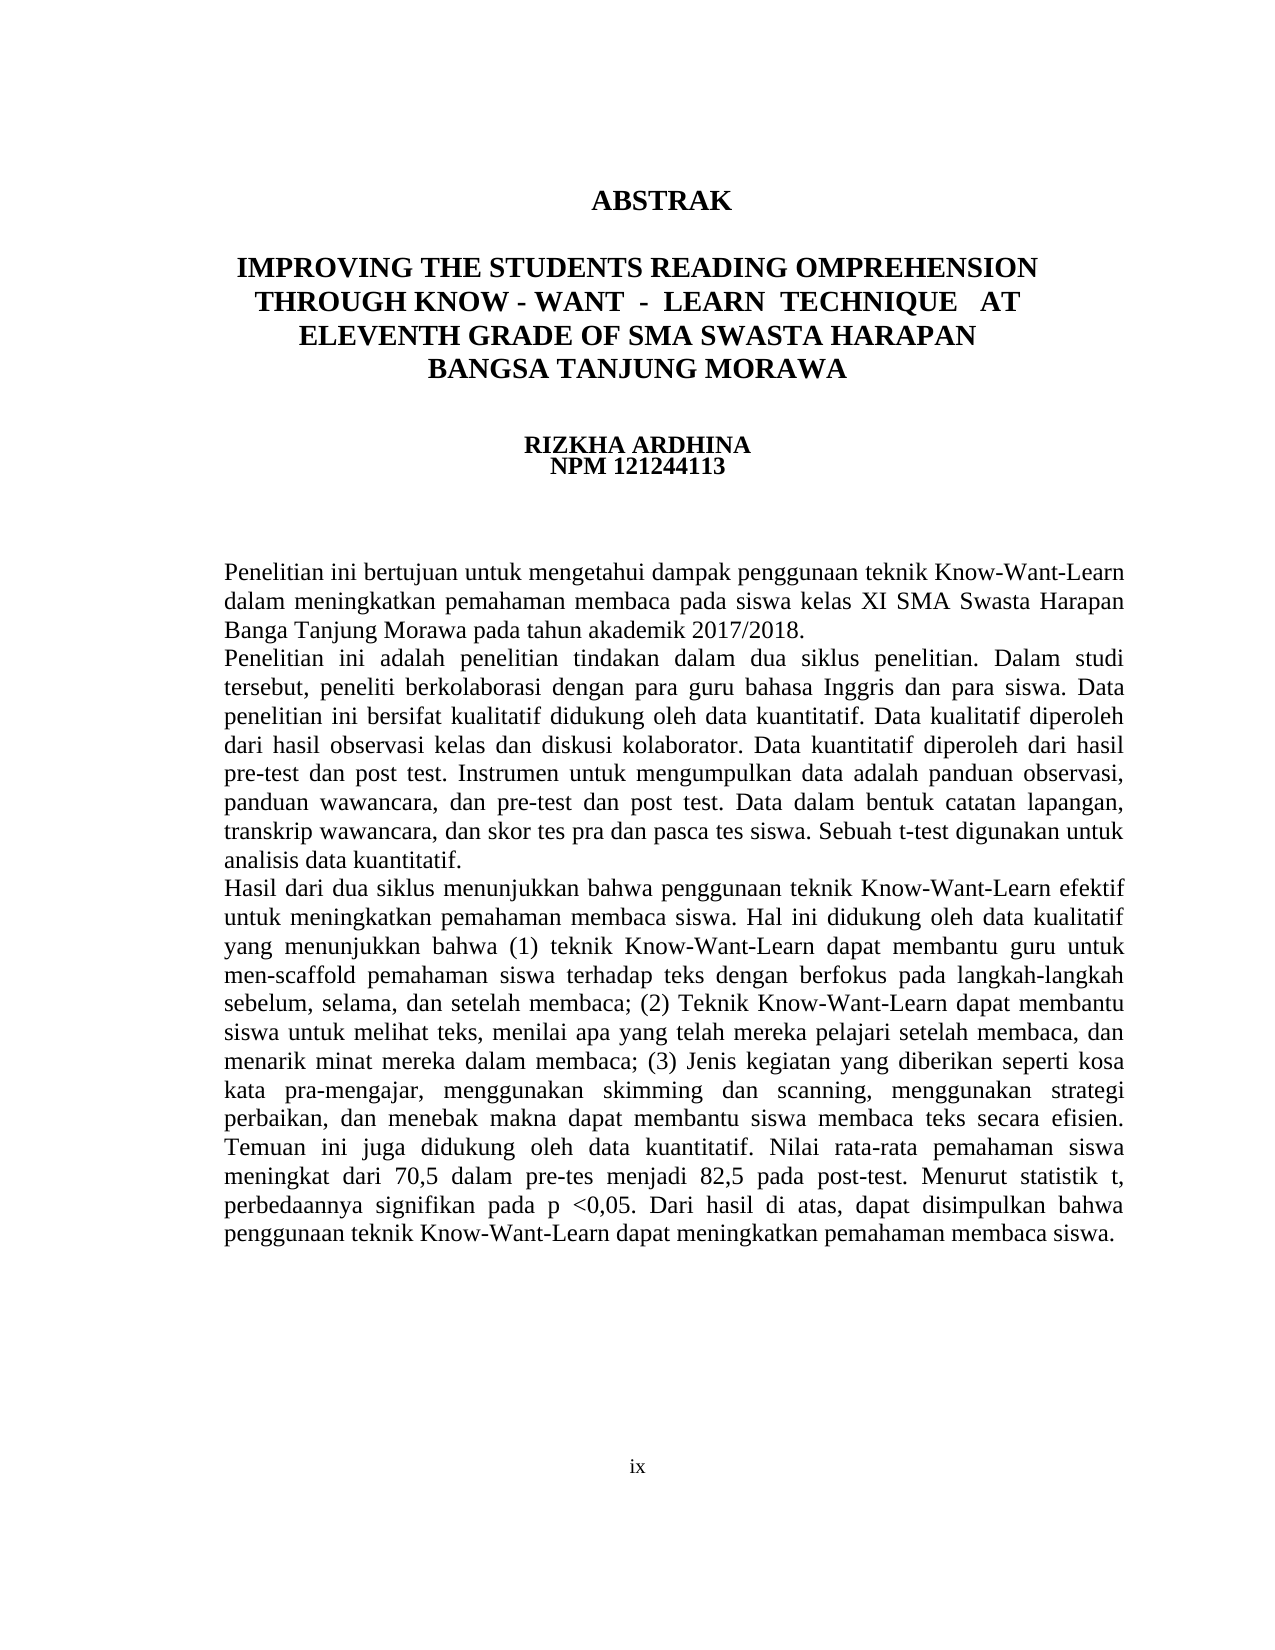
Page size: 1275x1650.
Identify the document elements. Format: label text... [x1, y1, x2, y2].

text BANGSA TANJUNG MORAWA [150, 351, 1125, 385]
text Penelitian ini bertujuan untuk mengetahui dampak penggunaan teknik Know-Want-Learn dalam meningkatkan pemahaman membaca pada siswa kelas XI SMA Swasta Harapan Banga Tanjung Morawa pada tahun akademik 2017/2018. [224, 557, 1125, 643]
text RIZKHA ARDHINA [150, 437, 1125, 458]
text Hasil dari dua siklus menunjukkan bahwa penggunaan teknik Know-Want-Learn efektif untuk meningkatkan pemahaman membaca siswa. Hal ini didukung oleh data kualitatif yang menunjukkan bahwa (1) teknik Know-Want-Learn dapat membantu guru untuk men-scaffold pemahaman siswa terhadap teks dengan berfokus pada langkah-langkah sebelum, selama, dan setelah membaca; (2) Teknik Know-Want-Learn dapat membantu siswa untuk melihat teks, menilai apa yang telah mereka pelajari setelah membaca, dan menarik minat mereka dalam membaca; (3) Jenis kegiatan yang diberikan seperti kosa kata pra-mengajar, menggunakan skimming dan scanning, menggunakan strategi perbaikan, dan menebak makna dapat membantu siswa membaca teks secara efisien. Temuan ini juga didukung oleh data kuantitatif. Nilai rata-rata pemahaman siswa meningkat dari 70,5 dalam pre-tes menjadi 82,5 pada post-test. Menurut statistik t, perbedaannya signifikan pada p <0,05. Dari hasil di atas, dapat disimpulkan bahwa penggunaan teknik Know-Want-Learn dapat meningkatkan pemahaman membaca siswa. [224, 873, 1125, 1247]
text ELEVENTH GRADE OF SMA SWASTA HARAPAN [150, 318, 1125, 351]
text THROUGH KNOW - WANT - LEARN TECHNIQUE AT [150, 284, 1125, 318]
text IMPROVING THE STUDENTS READING OMPREHENSION [150, 251, 1125, 284]
text ABSTRAK [555, 183, 768, 217]
text Penelitian ini adalah penelitian tindakan dalam dua siklus penelitian. Dalam studi tersebut, peneliti berkolaborasi dengan para guru bahasa Inggris dan para siswa. Data penelitian ini bersifat kualitatif didukung oleh data kuantitatif. Data kualitatif diperoleh dari hasil observasi kelas dan diskusi kolaborator. Data kuantitatif diperoleh dari hasil pre-test dan post test. Instrumen untuk mengumpulkan data adalah panduan observasi, panduan wawancara, dan pre-test dan post test. Data dalam bentuk catatan lapangan, transkrip wawancara, dan skor tes pra dan pasca tes siswa. Sebuah t-test digunakan untuk analisis data kuantitatif. [224, 643, 1125, 873]
text NPM 121244113 [150, 458, 1125, 479]
